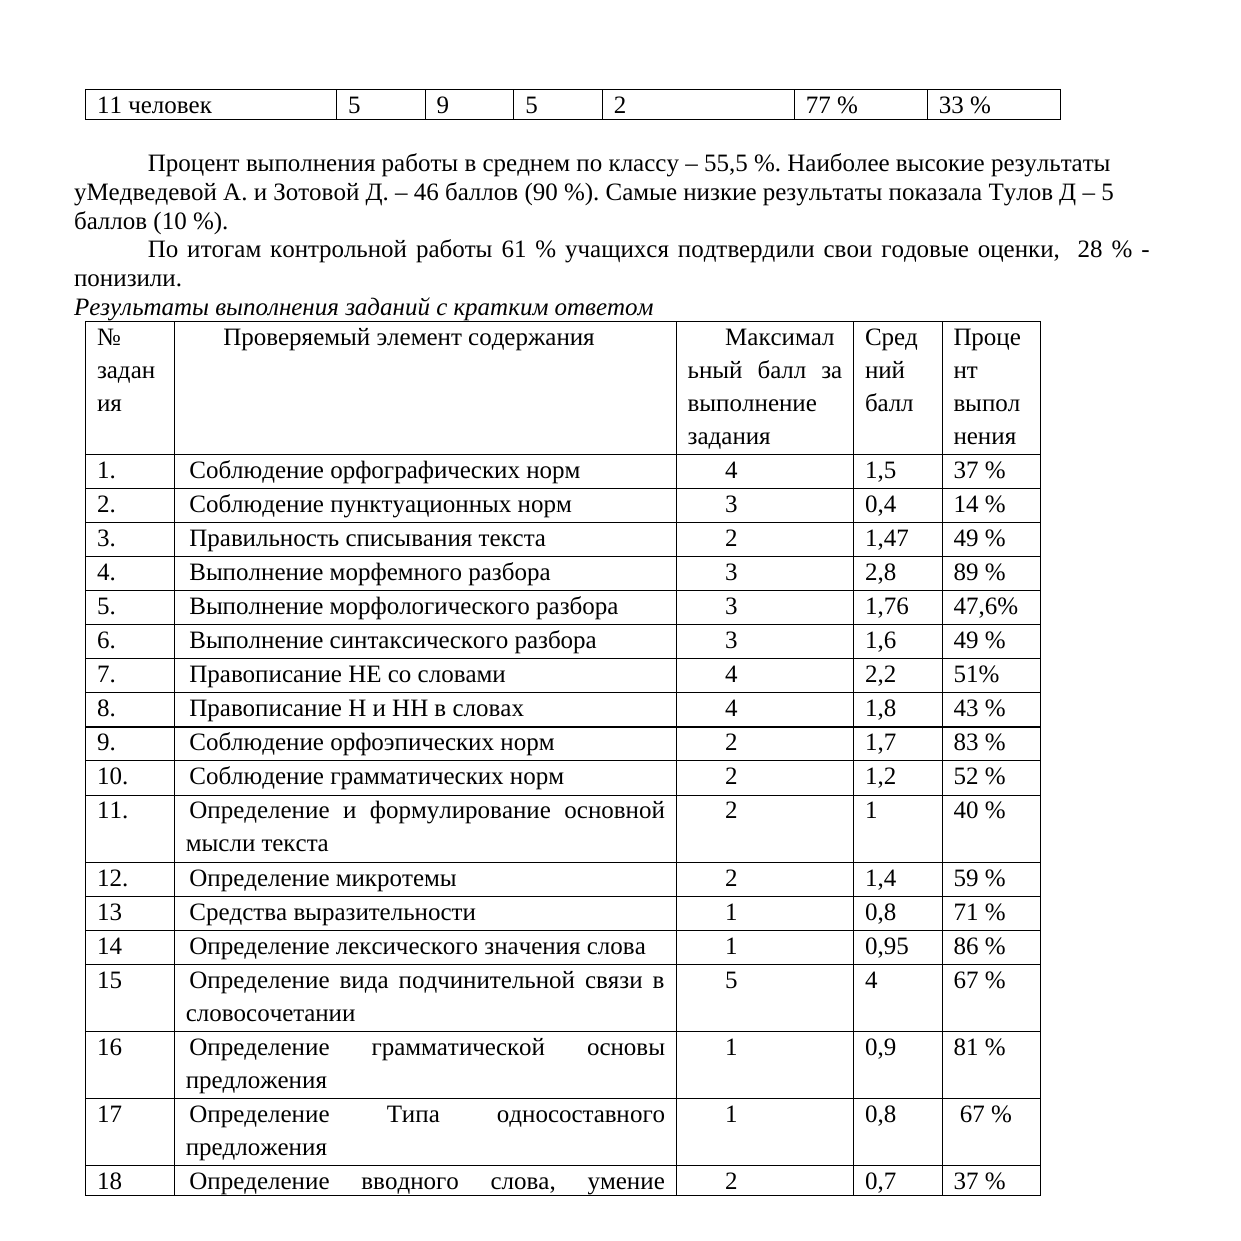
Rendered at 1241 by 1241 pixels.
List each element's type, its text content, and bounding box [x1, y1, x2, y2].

table_cell 13 [86, 897, 174, 930]
table_cell 1 [677, 897, 853, 930]
table_cell Соблюдение грамматических норм [175, 761, 676, 794]
table_cell 4. [86, 557, 174, 590]
table_cell 83 % [943, 728, 1040, 760]
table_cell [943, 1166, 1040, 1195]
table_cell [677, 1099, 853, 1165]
table_cell 11 человек [86, 90, 336, 118]
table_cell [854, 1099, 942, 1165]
text Процент выполнения работы в среднем по классу – 55,5 %. Наиболее высокие результаты уМедведевой А. и Зотовой Д. – 46 баллов (90 %). Самые низкие результаты показала Тулов Д – 5 баллов (10 %). [74, 148, 1152, 234]
table_cell Правильность списывания текста [175, 523, 676, 556]
table_cell Выполнение морфемного разбора [175, 557, 676, 590]
table_cell 1 [677, 1032, 853, 1098]
table_cell 67 % [943, 965, 1040, 1031]
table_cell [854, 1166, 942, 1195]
table_cell 8. [86, 693, 174, 726]
table_cell 11. [86, 796, 174, 862]
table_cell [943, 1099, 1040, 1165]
table_cell 33 % [928, 90, 1060, 118]
table_cell 2 [603, 90, 794, 118]
table_cell 0,95 [854, 931, 942, 964]
table_cell 1,2 [854, 761, 942, 794]
table_cell 52 % [943, 761, 1040, 794]
table_cell 1,76 [854, 591, 942, 624]
table_cell 2. [86, 489, 174, 522]
table_cell 7. [86, 659, 174, 692]
table_cell 9 [426, 90, 513, 118]
table_cell 3 [677, 557, 853, 590]
table_cell Соблюдение орфоэпических норм [175, 728, 676, 760]
table_cell 89 % [943, 557, 1040, 590]
table_cell 1,7 [854, 728, 942, 760]
text Результаты выполнения заданий с кратким ответом [74, 292, 1152, 321]
table_header № задания [86, 322, 174, 454]
table_cell 1 [677, 931, 853, 964]
table_cell 5. [86, 591, 174, 624]
table_cell 47,6% [943, 591, 1040, 624]
table_cell 14 % [943, 489, 1040, 522]
table_cell 4 [854, 965, 942, 1031]
table_cell Определение микротемы [175, 863, 676, 896]
table_cell 1 [854, 796, 942, 862]
table_cell 49 % [943, 523, 1040, 556]
table_cell 4 [677, 693, 853, 726]
table_cell 14 [86, 931, 174, 964]
table_cell 12. [86, 863, 174, 896]
table_cell 5 [337, 90, 425, 118]
table_cell Правописание НЕ со словами [175, 659, 676, 692]
table_cell 1. [86, 455, 174, 488]
table_cell Определение вида подчинительной связи в словосочетании [175, 965, 676, 1031]
table_cell 51% [943, 659, 1040, 692]
table_cell Соблюдение орфографических норм [175, 455, 676, 488]
table_cell 1,8 [854, 693, 942, 726]
table_cell 71 % [943, 897, 1040, 930]
table_cell 4 [677, 659, 853, 692]
table_cell 17 [86, 1099, 174, 1165]
table_cell 49 % [943, 625, 1040, 658]
table_cell Определение лексического значения слова [175, 931, 676, 964]
table_cell 15 [86, 965, 174, 1031]
table_cell 86 % [943, 931, 1040, 964]
table_cell Выполнение морфологического разбора [175, 591, 676, 624]
table_cell 6. [86, 625, 174, 658]
table_cell 5 [677, 965, 853, 1031]
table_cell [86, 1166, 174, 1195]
table_cell 3. [86, 523, 174, 556]
table_cell Средства выразительности [175, 897, 676, 930]
table_cell 0,4 [854, 489, 942, 522]
table_header Процент выполнения [943, 322, 1040, 454]
table_cell Правописание Н и НН в словах [175, 693, 676, 726]
table_cell 4 [677, 455, 853, 488]
table_cell Выполнение синтаксического разбора [175, 625, 676, 658]
table_cell 2 [677, 863, 853, 896]
table_cell 0,9 [854, 1032, 942, 1098]
table_cell Определение грамматической основы предложения [175, 1032, 676, 1098]
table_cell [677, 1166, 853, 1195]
table_cell 10. [86, 761, 174, 794]
table_cell 77 % [795, 90, 927, 118]
table_cell 3 [677, 489, 853, 522]
text По итогам контрольной работы 61 % учащихся подтвердили свои годовые оценки, 28 % - понизили. [74, 234, 1152, 292]
table_cell 2 [677, 796, 853, 862]
table_cell 2 [677, 523, 853, 556]
table_cell 3 [677, 591, 853, 624]
table_cell 2,8 [854, 557, 942, 590]
table_cell 1,4 [854, 863, 942, 896]
table_cell 43 % [943, 693, 1040, 726]
table_cell 0,8 [854, 897, 942, 930]
table_cell 59 % [943, 863, 1040, 896]
table_cell 2 [677, 761, 853, 794]
table_cell Соблюдение пунктуационных норм [175, 489, 676, 522]
table_header Средний балл [854, 322, 942, 454]
table_cell 3 [677, 625, 853, 658]
table_cell 1,47 [854, 523, 942, 556]
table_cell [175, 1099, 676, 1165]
table_header Максимальный балл за выполнение задания [677, 322, 853, 454]
table_cell 16 [86, 1032, 174, 1098]
table_header Проверяемый элемент содержания [175, 322, 676, 454]
table_cell 40 % [943, 796, 1040, 862]
table_cell 2,2 [854, 659, 942, 692]
table_cell 1,5 [854, 455, 942, 488]
table_cell 37 % [943, 455, 1040, 488]
table_cell 1,6 [854, 625, 942, 658]
table_cell Определение и формулирование основной мысли текста [175, 796, 676, 862]
table_cell 81 % [943, 1032, 1040, 1098]
table_cell 9. [86, 728, 174, 760]
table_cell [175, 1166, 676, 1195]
table_cell 2 [677, 728, 853, 760]
table_cell 5 [514, 90, 602, 118]
